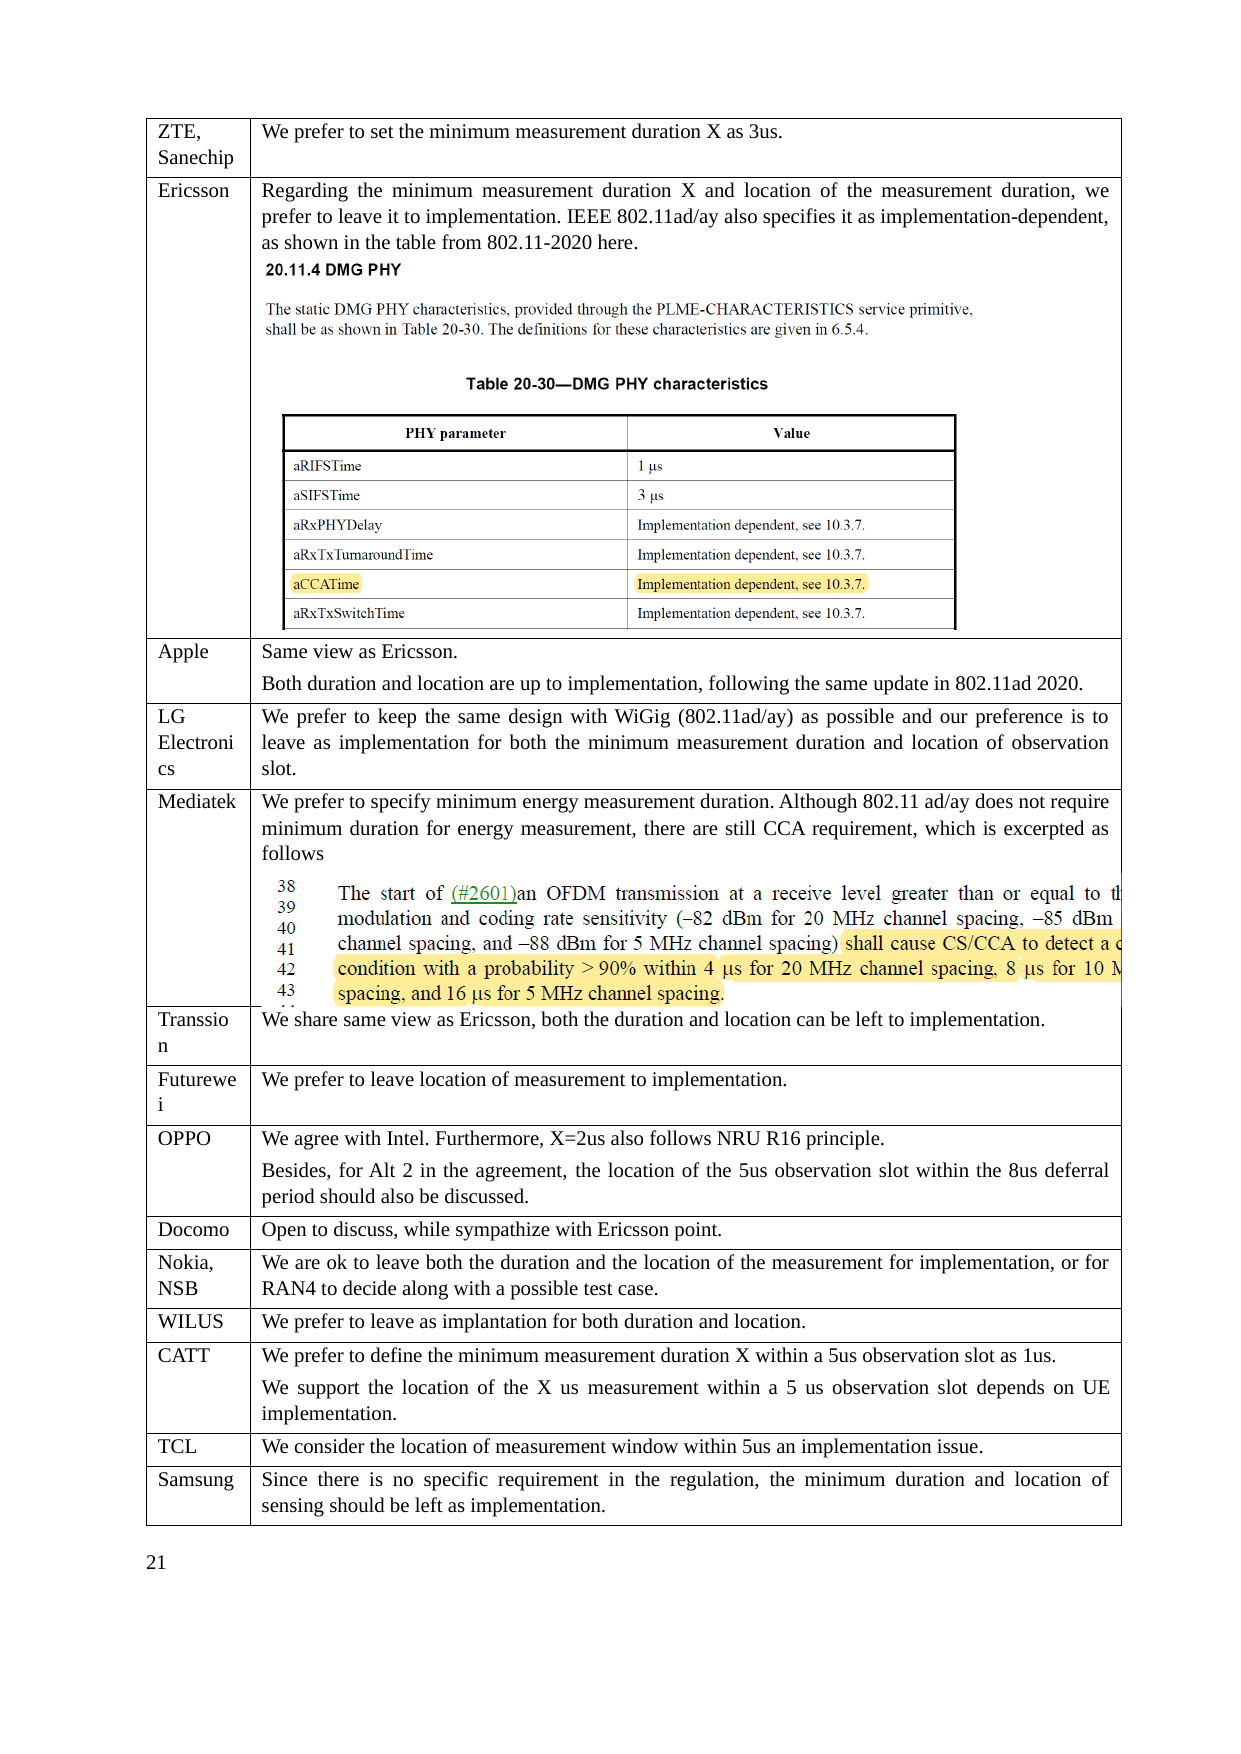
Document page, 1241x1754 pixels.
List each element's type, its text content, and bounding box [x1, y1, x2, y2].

table_cell We prefer to define the minimum measurement duration X within a 5us observation slot as 1us. We support the location of the X us measurement within a 5 us observation slot depends on UE implementation. [251, 1343, 1121, 1433]
table_cell We prefer to keep the same design with WiGig (802.11ad/ay) as possible and our preference is to leave as implementation for both the minimum measurement duration and location of observation slot. [251, 704, 1121, 788]
table_cell Samsung [147, 1467, 250, 1525]
table_cell Since there is no specific requirement in the regulation, the minimum duration and location of sensing should be left as implementation. [251, 1467, 1121, 1525]
table_cell CATT [147, 1343, 250, 1433]
table_cell We prefer to leave as implantation for both duration and location. [251, 1309, 1121, 1342]
table_cell WILUS [147, 1309, 250, 1342]
table_cell We share same view as Ericsson, both the duration and location can be left to implementation. [251, 1007, 1121, 1065]
table_cell We are ok to leave both the duration and the location of the measurement for implementation, or for RAN4 to decide along with a possible test case. [251, 1250, 1121, 1308]
table_cell Ericsson [147, 178, 250, 638]
table_cell Same view as Ericsson. Both duration and location are up to implementation, following the same update in 802.11ad 2020. [251, 639, 1121, 703]
table_cell TCL [147, 1434, 250, 1466]
table_cell Transsion [147, 1007, 250, 1065]
table_cell Docomo [147, 1217, 250, 1249]
table_cell We prefer to specify minimum energy measurement duration. Although 802.11 ad/ay does not require minimum duration for energy measurement, there are still CCA requirement, which is excerpted as follows [251, 790, 1121, 1006]
table_cell Regarding the minimum measurement duration X and location of the measurement duration, we prefer to leave it to implementation. IEEE 802.11ad/ay also specifies it as implementation-dependent, as shown in the table from 802.11-2020 here. [251, 178, 1121, 638]
table_cell Mediatek [147, 790, 250, 1006]
table_cell Apple [147, 639, 250, 703]
table_cell Nokia, NSB [147, 1250, 250, 1308]
table_cell Open to discuss, while sympathize with Ericsson point. [251, 1217, 1121, 1249]
table_cell OPPO [147, 1126, 250, 1216]
table_cell We agree with Intel. Furthermore, X=2us also follows NRU R16 principle. Besides, for Alt 2 in the agreement, the location of the 5us observation slot within the 8us deferral period should also be discussed. [251, 1126, 1121, 1216]
table_cell ZTE, Sanechip [147, 119, 250, 177]
table_cell We prefer to set the minimum measurement duration X as 3us. [251, 119, 1121, 177]
picture [261, 873, 1122, 1007]
table_cell LG Electronics [147, 704, 250, 788]
table_cell We consider the location of measurement window within 5us an implementation issue. [251, 1434, 1121, 1466]
table_cell Futurewei [147, 1066, 250, 1124]
table_cell We prefer to leave location of measurement to implementation. [251, 1066, 1121, 1124]
